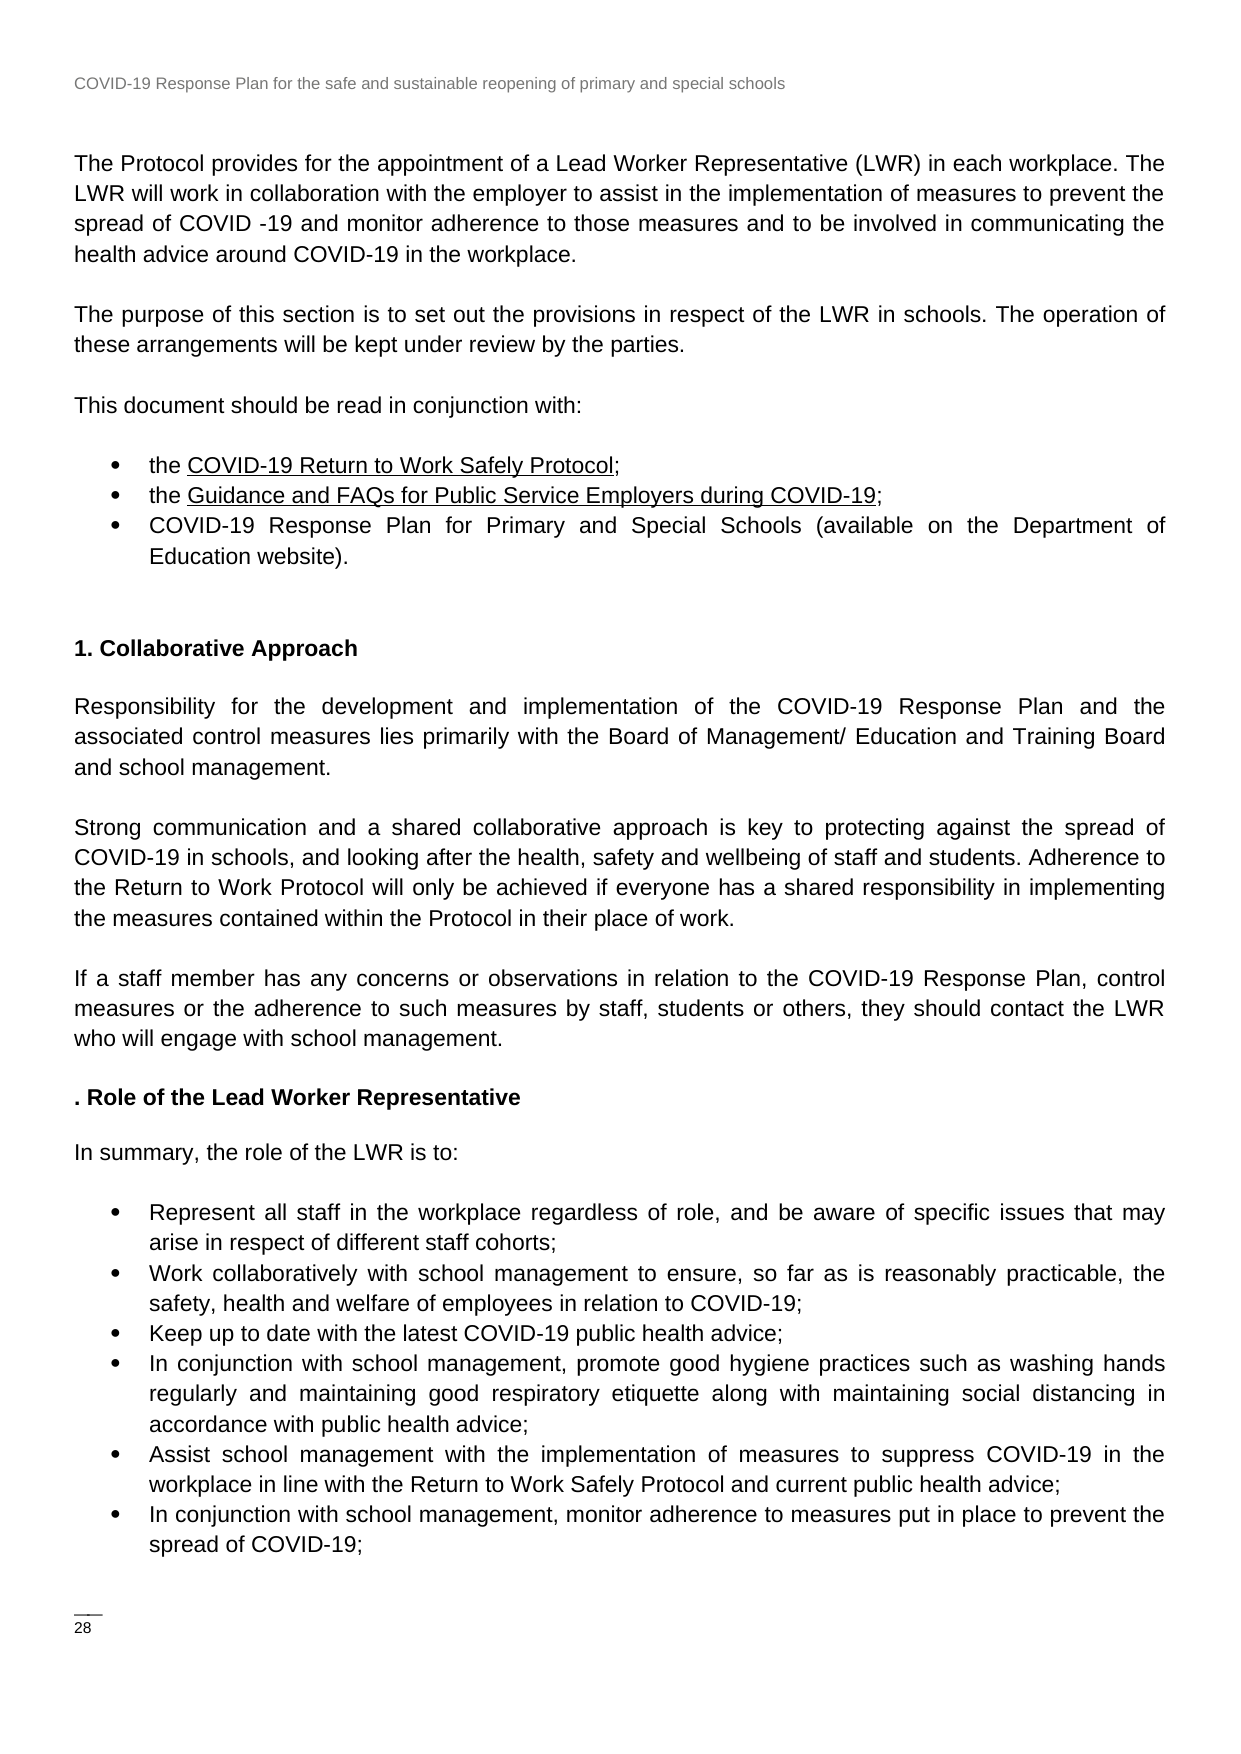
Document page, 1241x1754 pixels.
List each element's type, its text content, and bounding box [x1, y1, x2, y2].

text In summary, the role of the LWR is to: [74, 1139, 1166, 1165]
list the COVID-19 Return to Work Safely Protocol; [111, 452, 1166, 478]
list the Guidance and FAQs for Public Service Employers during COVID-19; [111, 482, 1166, 509]
list Represent all staff in the workplace regardless of role, and be aware of specific issues that may arise in respect of different staff cohorts; [111, 1199, 1166, 1256]
text Strong communication and a shared collaborative approach is key to protecting against the spread of COVID-19 in schools, and looking after the health, safety and wellbeing of staff and students. Adherence to the Return to Work Protocol will only be achieved if everyone has a shared responsibility in implementing the measures contained within the Protocol in their place of work. [74, 814, 1166, 931]
list In conjunction with school management, promote good hygiene practices such as washing hands regularly and maintaining good respiratory etiquette along with maintaining social distancing in accordance with public health advice; [111, 1350, 1166, 1437]
list Assist school management with the implementation of measures to suppress COVID-19 in the workplace in line with the Return to Work Safely Protocol and current public health advice; [111, 1441, 1166, 1497]
list Keep up to date with the latest COVID-19 public health advice; [111, 1320, 1166, 1346]
text The Protocol provides for the appointment of a Lead Worker Representative (LWR) in each workplace. The LWR will work in collaboration with the employer to assist in the implementation of measures to prevent the spread of COVID -19 and monitor adherence to those measures and to be involved in communicating the health advice around COVID-19 in the workplace. [74, 150, 1166, 267]
subtitle 1. Collaborative Approach [74, 635, 1166, 661]
list Work collaboratively with school management to ensure, so far as is reasonably practicable, the safety, health and welfare of employees in relation to COVID-19; [111, 1259, 1166, 1316]
text Responsibility for the development and implementation of the COVID-19 Response Plan and the associated control measures lies primarily with the Board of Management/ Education and Training Board and school management. [74, 693, 1166, 780]
subtitle . Role of the Lead Worker Representative [74, 1084, 1166, 1111]
list In conjunction with school management, monitor adherence to measures put in place to prevent the spread of COVID-19; [111, 1501, 1166, 1558]
text This document should be read in conjunction with: [74, 392, 1166, 418]
text The purpose of this section is to set out the provisions in respect of the LWR in schools. The operation of these arrangements will be kept under review by the parties. [74, 301, 1166, 358]
list COVID-19 Response Plan for Primary and Special Schools (available on the Department of Education website). [111, 512, 1166, 569]
text If a staff member has any concerns or observations in relation to the COVID-19 Response Plan, control measures or the adherence to such measures by staff, students or others, they should contact the LWR who will engage with school management. [74, 965, 1166, 1052]
